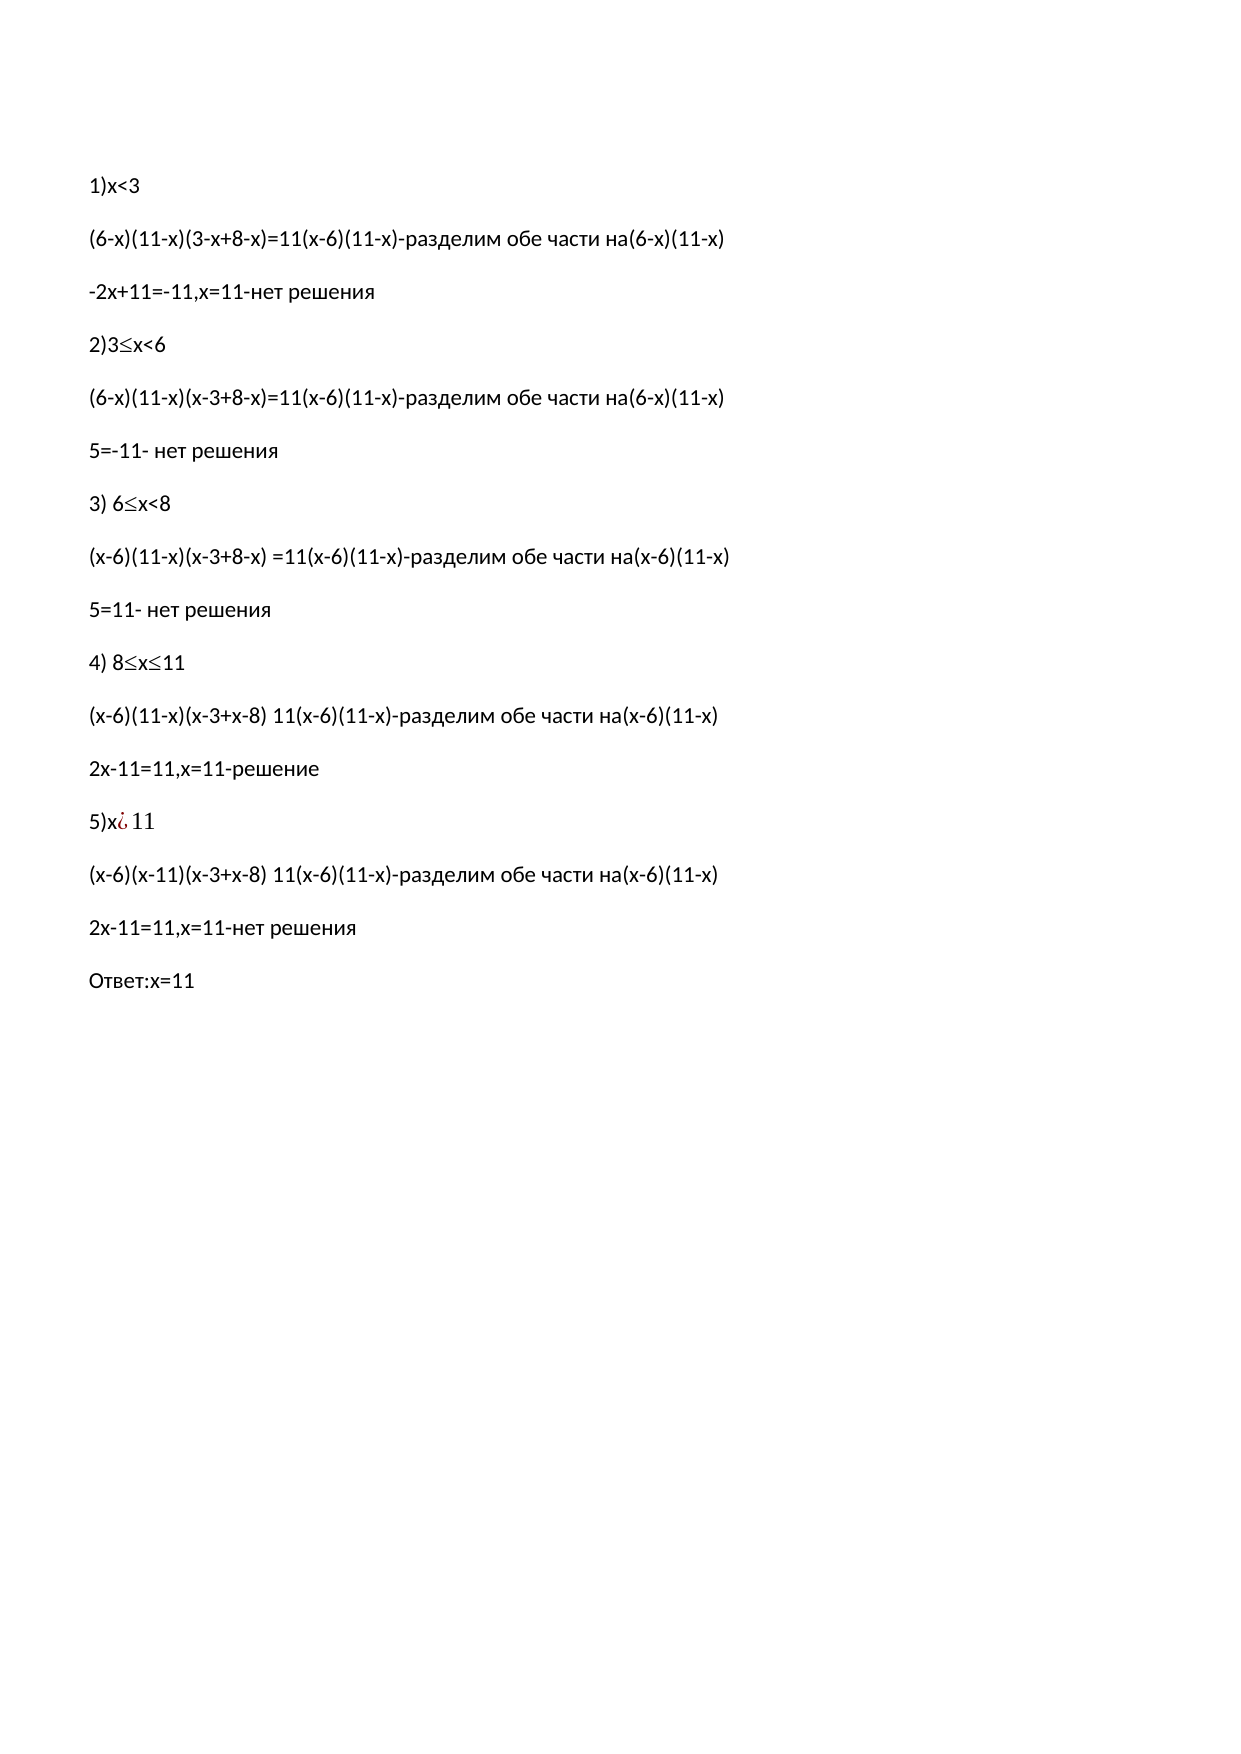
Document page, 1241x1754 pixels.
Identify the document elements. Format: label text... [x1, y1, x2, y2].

text (6-х)(11-х)(х-3+8-х)=11(х-6)(11-х)-разделим обе части на(6-х)(11-х) [88, 383, 1152, 411]
text 1)х<3 [88, 171, 1152, 199]
text 2)3х<6 [88, 330, 1152, 358]
text 4) 8х11 [88, 648, 1152, 676]
text 5)х [88, 807, 1152, 835]
text 2х-11=11,х=11-нет решения [88, 913, 1152, 941]
text 5=-11- нет решения [88, 436, 1152, 464]
text (6-х)(11-х)(3-х+8-х)=11(х-6)(11-х)-разделим обе части на(6-х)(11-х) [88, 224, 1152, 252]
text (х-6)(х-11)(х-3+х-8) 11(х-6)(11-х)-разделим обе части на(х-6)(11-х) [88, 860, 1152, 888]
text 5=11- нет решения [88, 595, 1152, 623]
text Ответ:х=11 [88, 966, 1152, 994]
text -2х+11=-11,х=11-нет решения [88, 277, 1152, 305]
text 3) 6х<8 [88, 489, 1152, 517]
text (х-6)(11-х)(х-3+8-х) =11(х-6)(11-х)-разделим обе части на(х-6)(11-х) [88, 542, 1152, 570]
text (х-6)(11-х)(х-3+х-8) 11(х-6)(11-х)-разделим обе части на(х-6)(11-х) [88, 701, 1152, 729]
text 2х-11=11,х=11-решение [88, 754, 1152, 782]
